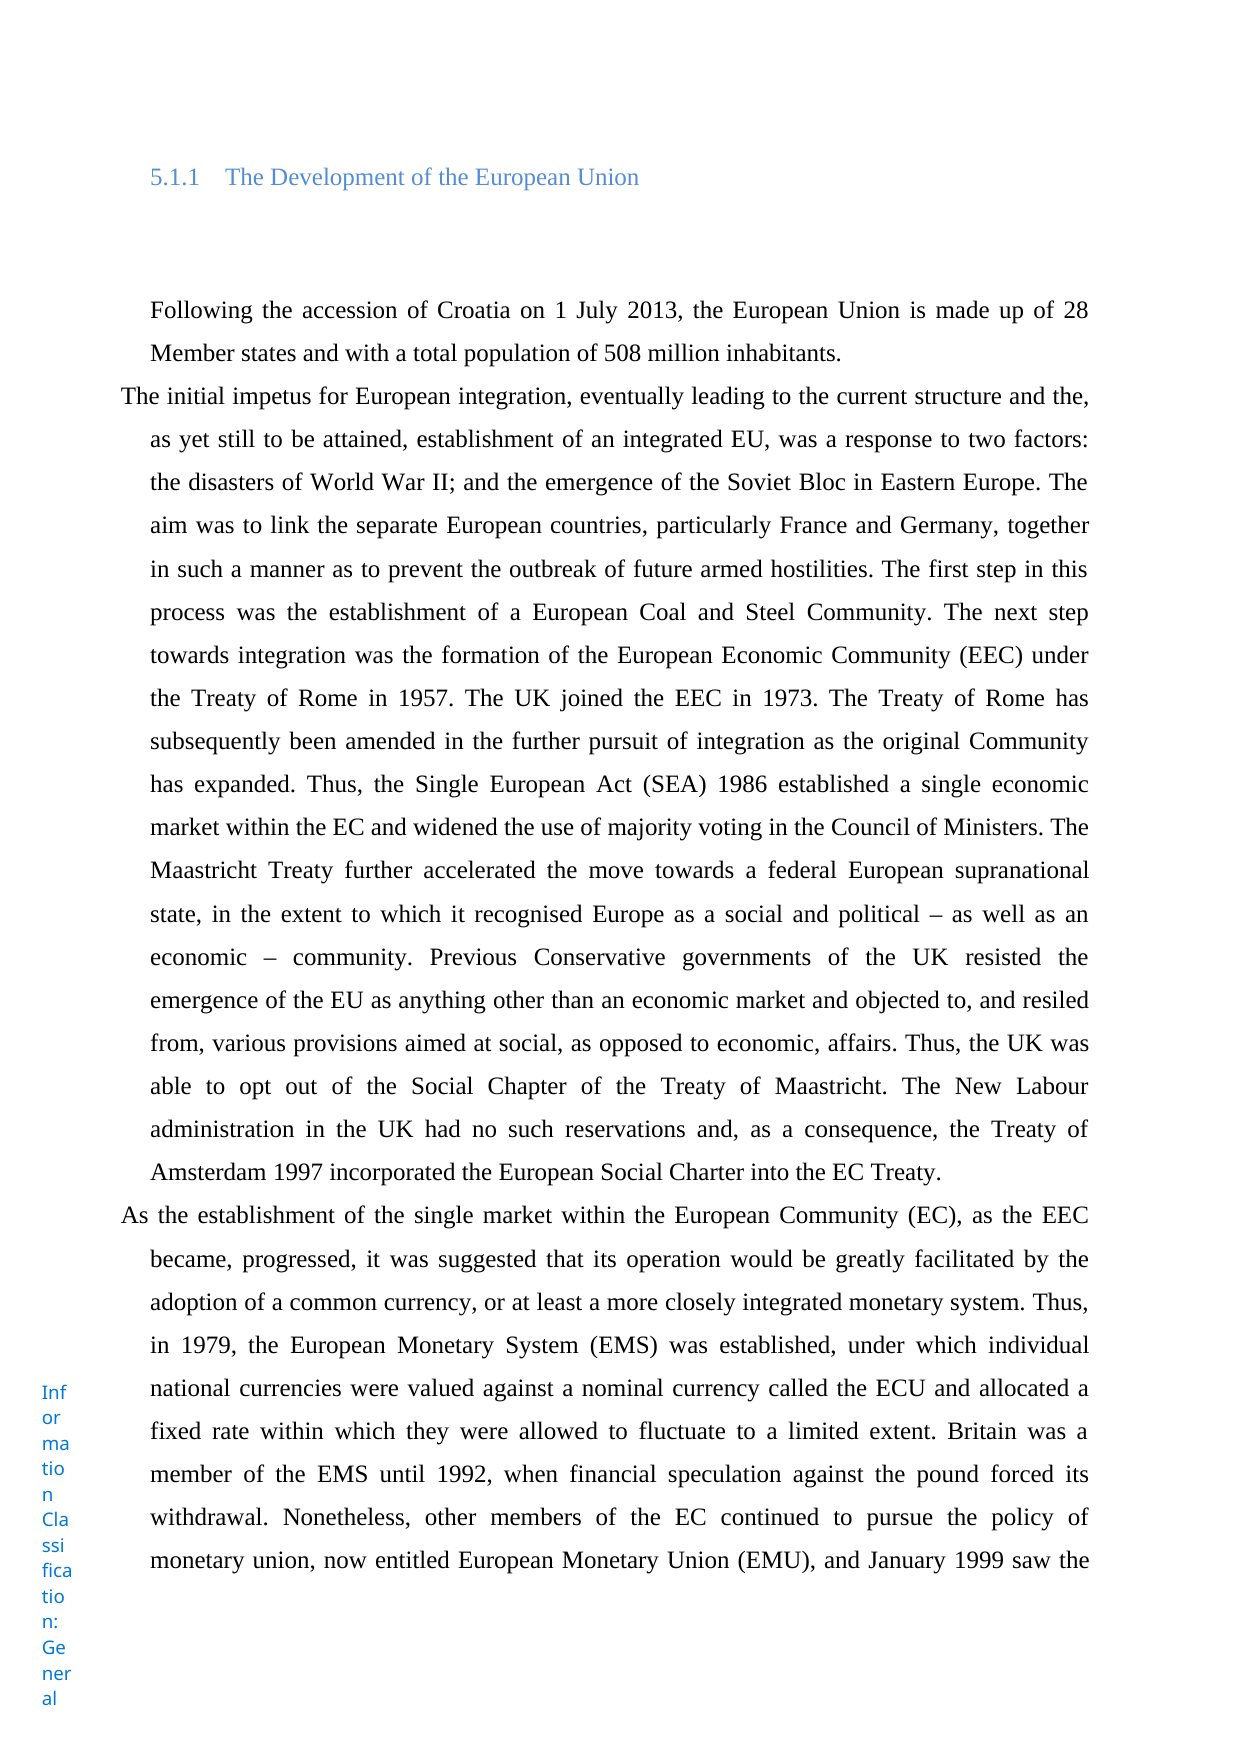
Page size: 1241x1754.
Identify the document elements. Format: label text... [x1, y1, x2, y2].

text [121, 1201, 1090, 1574]
subtitle 5.1.1 The Development of the European Union [150, 162, 1090, 191]
text The initial impetus for European integration, eventually leading to the current structure and the, as yet still to be attained, establishment of an integrated EU, was a response to two factors: the disasters of World War II; and the emergence of the Soviet Bloc in Eastern Europe. The aim was to link the separate European countries, particularly France and Germany, together in such a manner as to prevent the outbreak of future armed hostilities. The first step in this process was the establishment of a European Coal and Steel Community. The next step towards integration was the formation of the European Economic Community (EEC) under the Treaty of Rome in 1957. The UK joined the EEC in 1973. The Treaty of Rome has subsequently been amended in the further pursuit of integration as the original Community has expanded. Thus, the Single European Act (SEA) 1986 established a single economic market within the EC and widened the use of majority voting in the Council of Ministers. The Maastricht Treaty further accelerated the move towards a federal European supranational state, in the extent to which it recognised Europe as a social and political – as well as an economic – community. Previous Conservative governments of the UK resisted the emergence of the EU as anything other than an economic market and objected to, and resiled from, various provisions aimed at social, as opposed to economic, affairs. Thus, the UK was able to opt out of the Social Chapter of the Treaty of Maastricht. The New Labour administration in the UK had no such reservations and, as a consequence, the Treaty of Amsterdam 1997 incorporated the European Social Charter into the EC Treaty. [121, 381, 1090, 1186]
text Following the accession of Croatia on 1 July 2013, the European Union is made up of 28 Member states and with a total population of 508 million inhabitants. [150, 295, 1090, 367]
